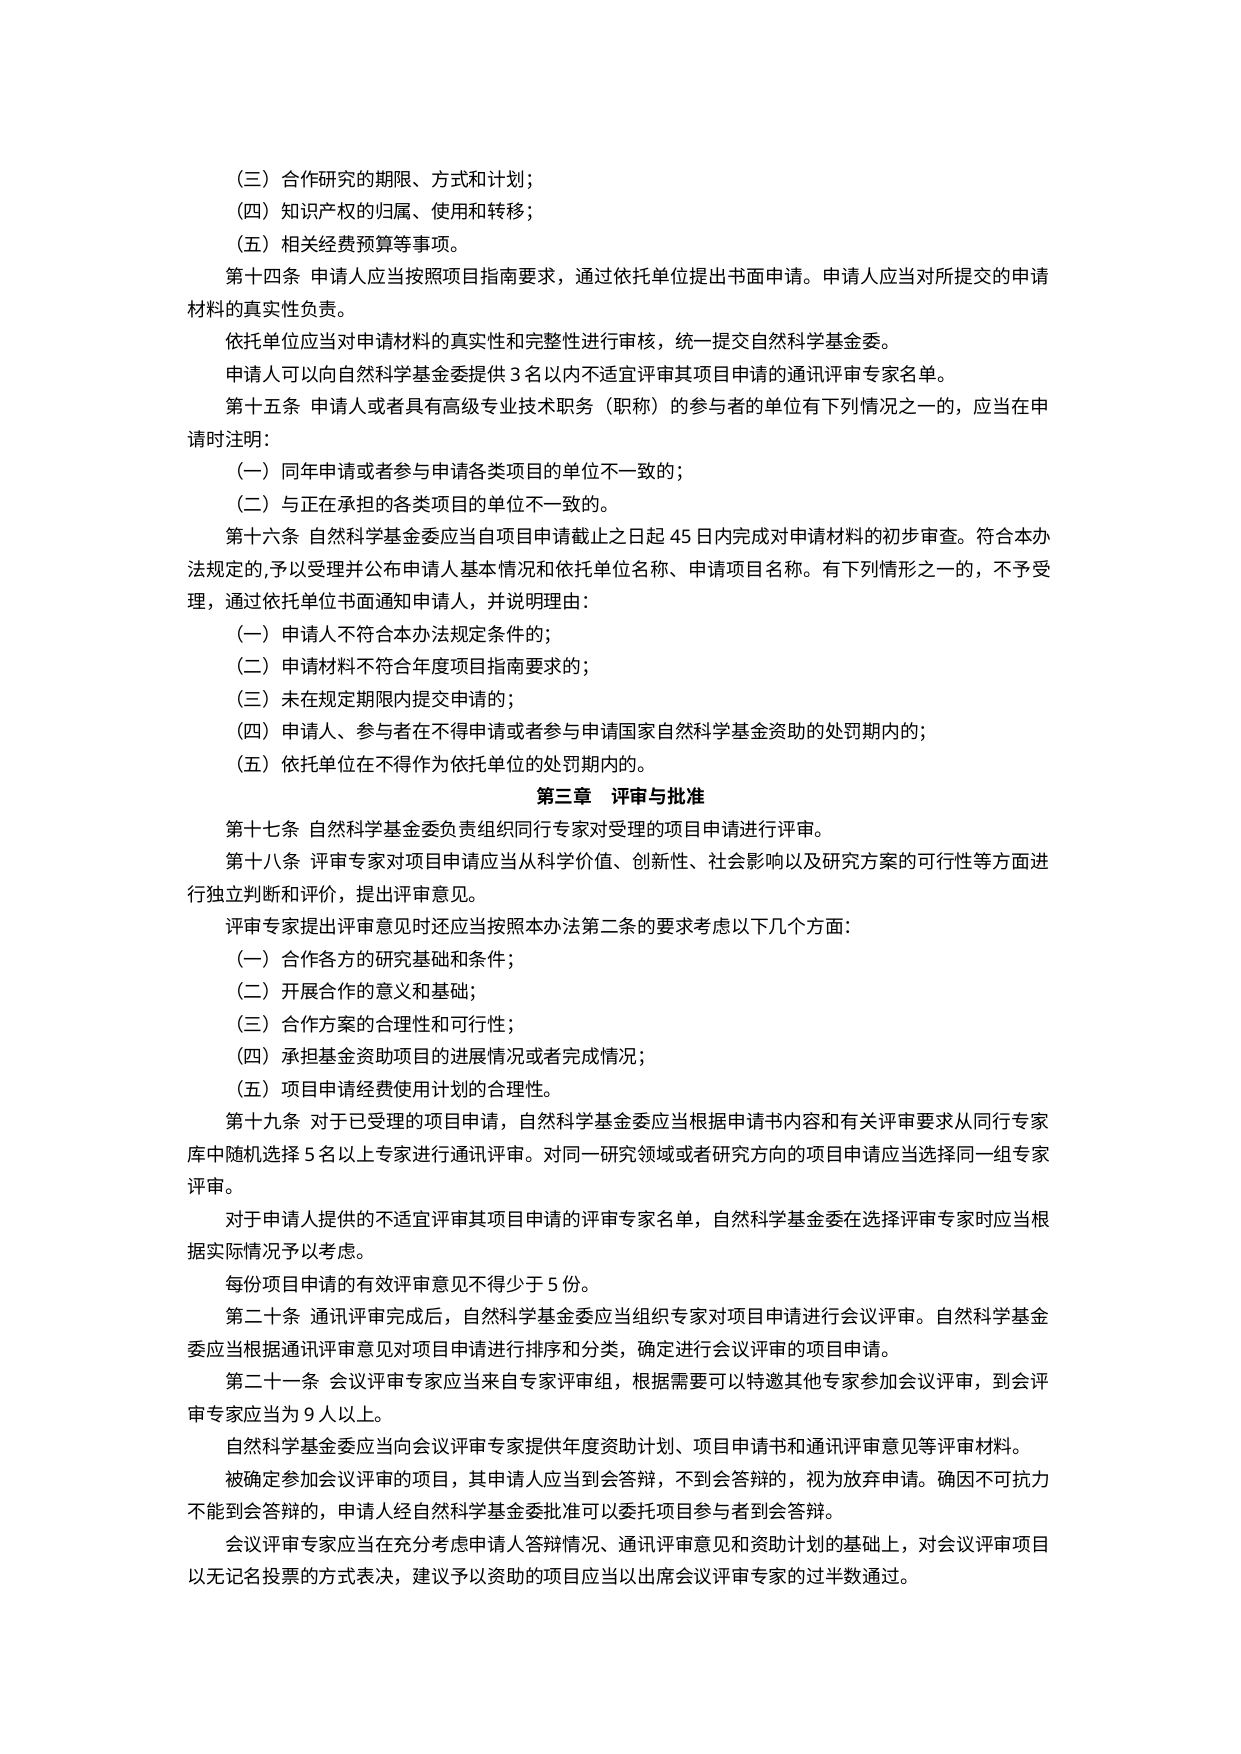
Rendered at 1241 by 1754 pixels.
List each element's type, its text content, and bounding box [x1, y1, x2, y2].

text 会议评审专家应当在充分考虑申请人答辩情况、通讯评审意见和资助计划的基础上，对会议评审项目以无记名投票的方式表决，建议予以资助的项目应当以出席会议评审专家的过半数通过。 [187, 1527, 1053, 1592]
text （一）申请人不符合本办法规定条件的； [187, 617, 1053, 649]
text 每份项目申请的有效评审意见不得少于5份。 [187, 1267, 1053, 1299]
text 第十七条 自然科学基金委负责组织同行专家对受理的项目申请进行评审。 [187, 812, 1053, 844]
text 第十八条 评审专家对项目申请应当从科学价值、创新性、社会影响以及研究方案的可行性等方面进行独立判断和评价，提出评审意见。 [187, 844, 1053, 909]
text 第十九条 对于已受理的项目申请，自然科学基金委应当根据申请书内容和有关评审要求从同行专家库中随机选择5名以上专家进行通讯评审。对同一研究领域或者研究方向的项目申请应当选择同一组专家评审。 [187, 1104, 1053, 1202]
text （二）开展合作的意义和基础； [187, 974, 1053, 1007]
text （四）承担基金资助项目的进展情况或者完成情况； [187, 1039, 1053, 1072]
text 第十五条 申请人或者具有高级专业技术职务（职称）的参与者的单位有下列情况之一的，应当在申请时注明： [187, 389, 1053, 454]
text （五）项目申请经费使用计划的合理性。 [187, 1072, 1053, 1104]
text （二）与正在承担的各类项目的单位不一致的。 [187, 487, 1053, 519]
text （四）知识产权的归属、使用和转移； [187, 194, 1053, 227]
text 第十六条 自然科学基金委应当自项目申请截止之日起45日内完成对申请材料的初步审查。符合本办法规定的,予以受理并公布申请人基本情况和依托单位名称、申请项目名称。有下列情形之一的，不予受理，通过依托单位书面通知申请人，并说明理由： [187, 519, 1053, 617]
text （二）申请材料不符合年度项目指南要求的； [187, 649, 1053, 682]
text 第十四条 申请人应当按照项目指南要求，通过依托单位提出书面申请。申请人应当对所提交的申请材料的真实性负责。 [187, 259, 1053, 324]
text （四）申请人、参与者在不得申请或者参与申请国家自然科学基金资助的处罚期内的； [187, 714, 1053, 747]
text 自然科学基金委应当向会议评审专家提供年度资助计划、项目申请书和通讯评审意见等评审材料。 [187, 1429, 1053, 1462]
text （三）未在规定期限内提交申请的； [187, 682, 1053, 714]
text 评审专家提出评审意见时还应当按照本办法第二条的要求考虑以下几个方面： [187, 909, 1053, 942]
text （一）合作各方的研究基础和条件； [187, 942, 1053, 974]
text （三）合作方案的合理性和可行性； [187, 1007, 1053, 1039]
text 第二十条 通讯评审完成后，自然科学基金委应当组织专家对项目申请进行会议评审。自然科学基金委应当根据通讯评审意见对项目申请进行排序和分类，确定进行会议评审的项目申请。 [187, 1299, 1053, 1364]
text 被确定参加会议评审的项目，其申请人应当到会答辩，不到会答辩的，视为放弃申请。确因不可抗力不能到会答辩的，申请人经自然科学基金委批准可以委托项目参与者到会答辩。 [187, 1462, 1053, 1527]
text （一）同年申请或者参与申请各类项目的单位不一致的； [187, 454, 1053, 487]
text （五）依托单位在不得作为依托单位的处罚期内的。 [187, 747, 1053, 779]
text 对于申请人提供的不适宜评审其项目申请的评审专家名单，自然科学基金委在选择评审专家时应当根据实际情况予以考虑。 [187, 1202, 1053, 1267]
text 依托单位应当对申请材料的真实性和完整性进行审核，统一提交自然科学基金委。 [187, 324, 1053, 357]
text （五）相关经费预算等事项。 [187, 227, 1053, 259]
text 第二十一条 会议评审专家应当来自专家评审组，根据需要可以特邀其他专家参加会议评审，到会评审专家应当为9人以上。 [187, 1364, 1053, 1429]
text （三）合作研究的期限、方式和计划； [187, 162, 1053, 194]
text 第三章 评审与批准 [187, 779, 1053, 812]
text 申请人可以向自然科学基金委提供3名以内不适宜评审其项目申请的通讯评审专家名单。 [187, 357, 1053, 389]
